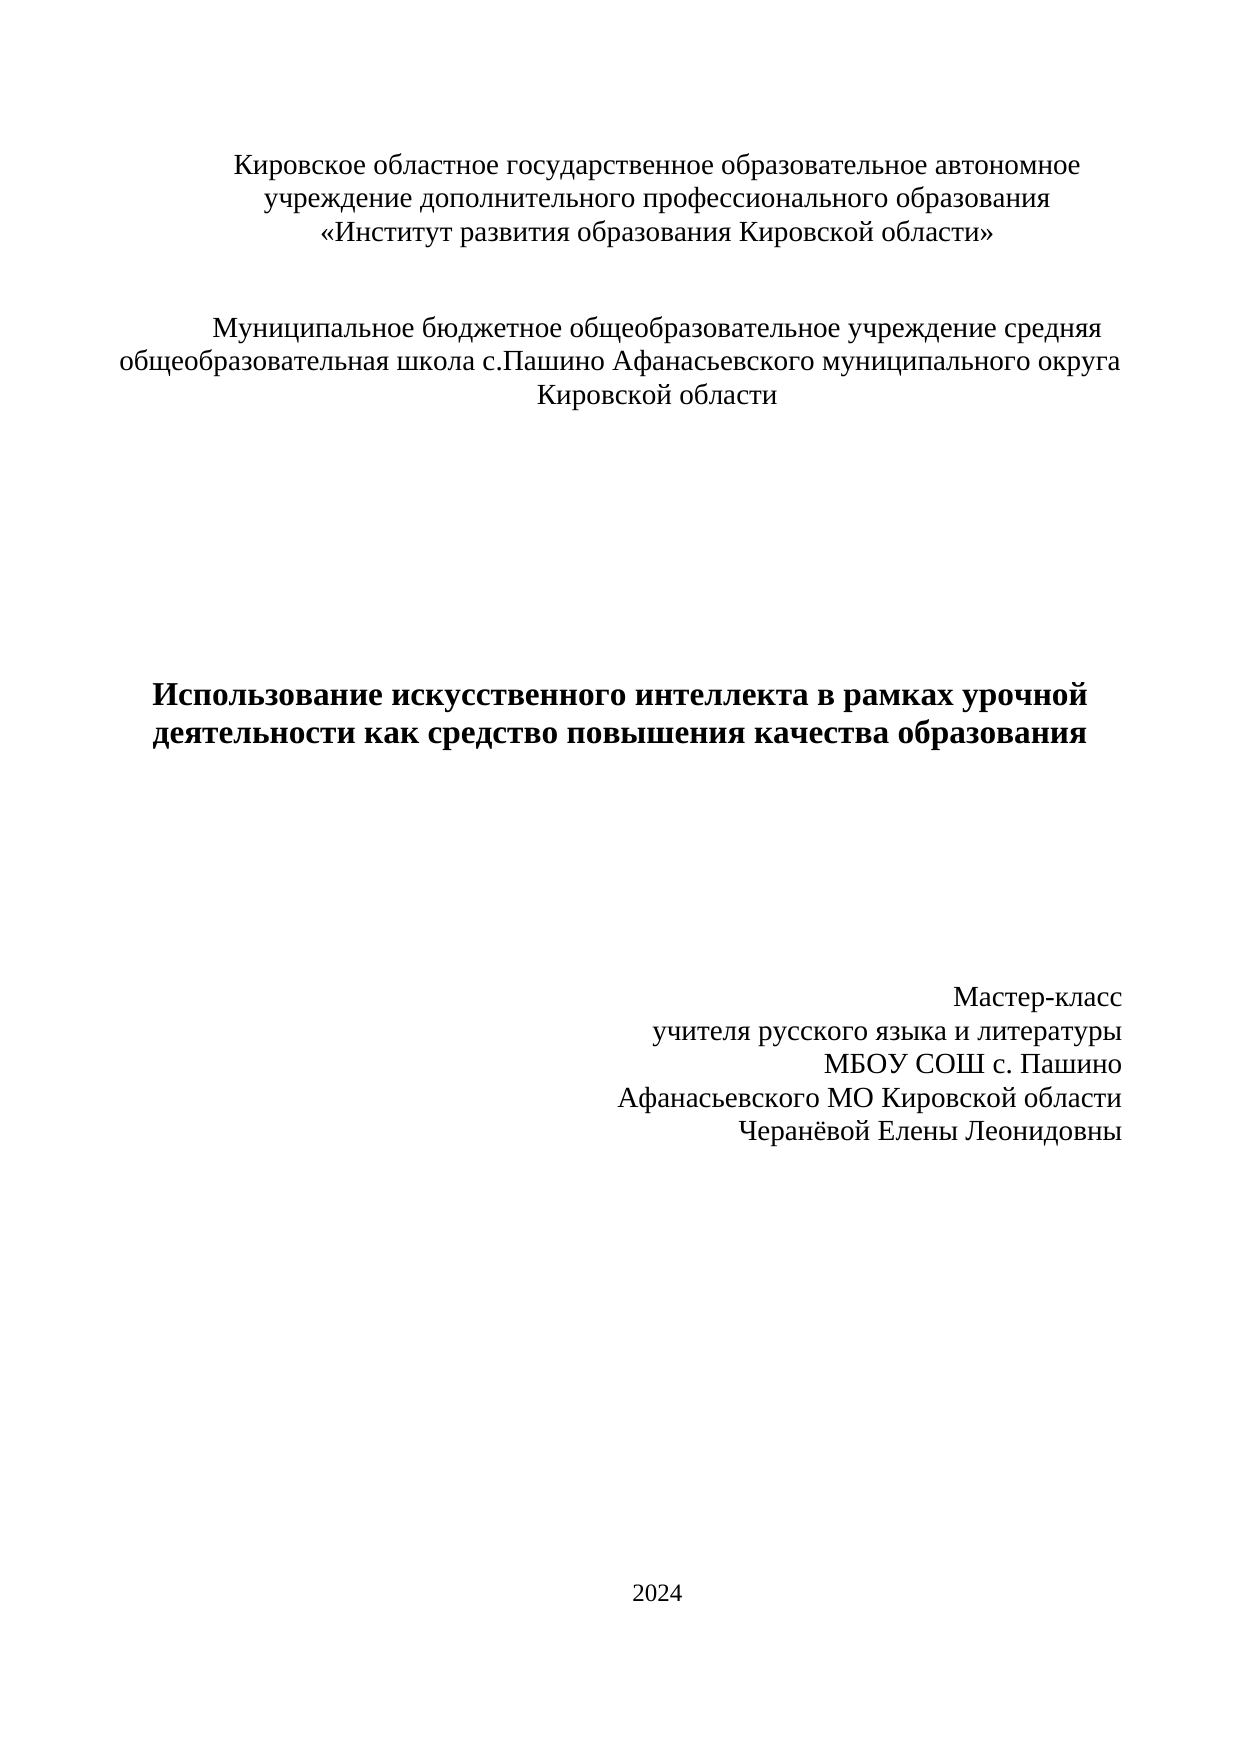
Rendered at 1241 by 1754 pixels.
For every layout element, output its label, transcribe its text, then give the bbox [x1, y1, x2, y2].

text МБОУ СОШ с. Пашино [118, 1046, 1122, 1080]
text учреждение дополнительного профессионального образования [118, 180, 1122, 214]
text 2024 [118, 1578, 1122, 1607]
text Кировское областное государственное образовательное автономное [118, 147, 1122, 180]
text «Институт развития образования Кировской области» [118, 214, 1122, 247]
text Черанёвой Елены Леонидовны [118, 1113, 1122, 1147]
text Кировской области [118, 377, 1122, 410]
text Использование искусственного интеллекта в рамках урочной деятельности как средство повышения качества образования [118, 674, 1122, 751]
text учителя русского языка и литературы [118, 1013, 1122, 1046]
text Афанасьевского МО Кировской области [118, 1080, 1122, 1113]
text Мастер-класс [118, 979, 1122, 1013]
text Муниципальное бюджетное общеобразовательное учреждение средняя общеобразовательная школа с.Пашино Афанасьевского муниципального округа [118, 310, 1122, 377]
